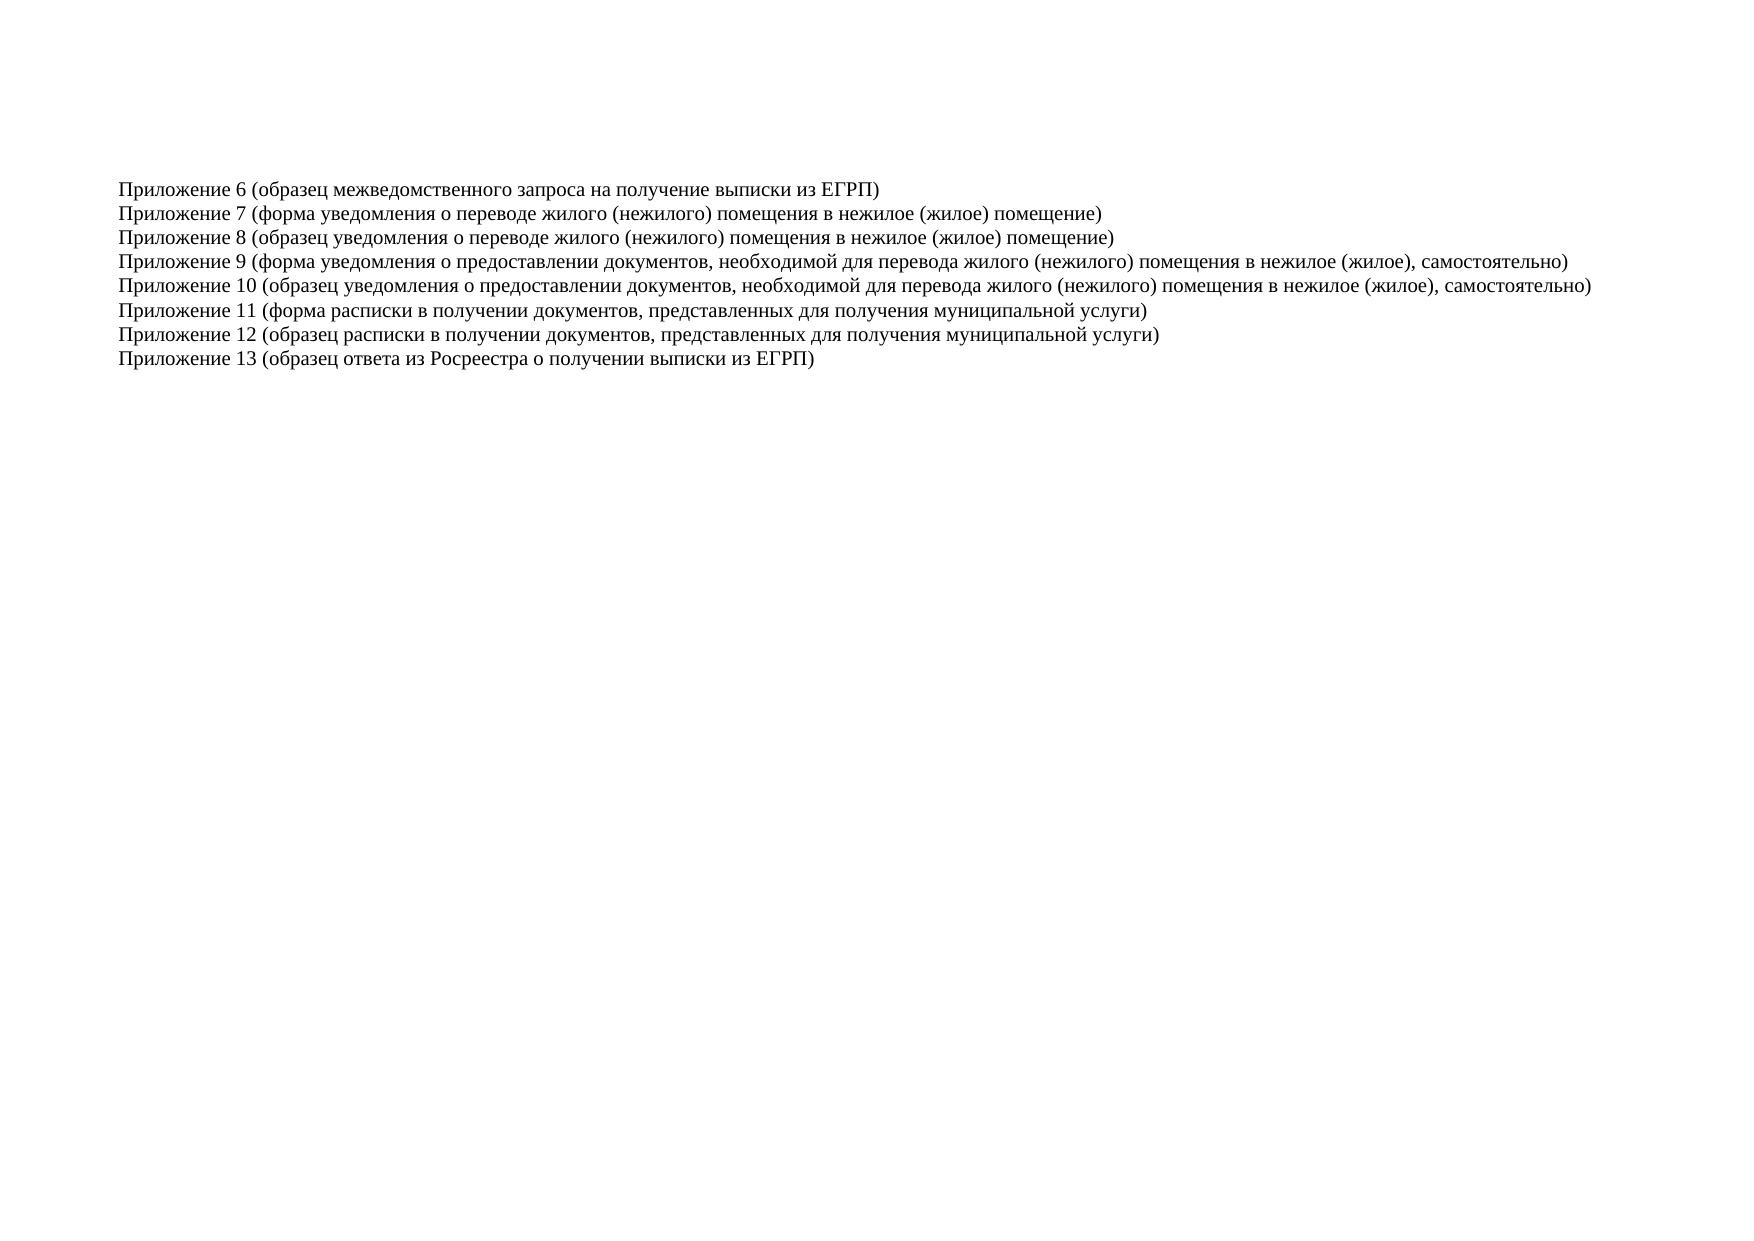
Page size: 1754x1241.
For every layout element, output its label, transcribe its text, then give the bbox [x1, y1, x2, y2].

text Приложение 8 (образец уведомления о переводе жилого (нежилого) помещения в нежилое (жилое) помещение) [118, 225, 1636, 249]
text Приложение 12 (образец расписки в получении документов, представленных для получения муниципальной услуги) [118, 322, 1636, 346]
text Приложение 13 (образец ответа из Росреестра о получении выписки из ЕГРП) [118, 346, 1636, 370]
text Приложение 6 (образец межведомственного запроса на получение выписки из ЕГРП) [118, 177, 1636, 201]
text Приложение 10 (образец уведомления о предоставлении документов, необходимой для перевода жилого (нежилого) помещения в нежилое (жилое), самостоятельно) [118, 273, 1636, 297]
text Приложение 11 (форма расписки в получении документов, представленных для получения муниципальной услуги) [118, 297, 1636, 322]
text Приложение 9 (форма уведомления о предоставлении документов, необходимой для перевода жилого (нежилого) помещения в нежилое (жилое), самостоятельно) [118, 249, 1636, 273]
text Приложение 7 (форма уведомления о переводе жилого (нежилого) помещения в нежилое (жилое) помещение) [118, 201, 1636, 225]
